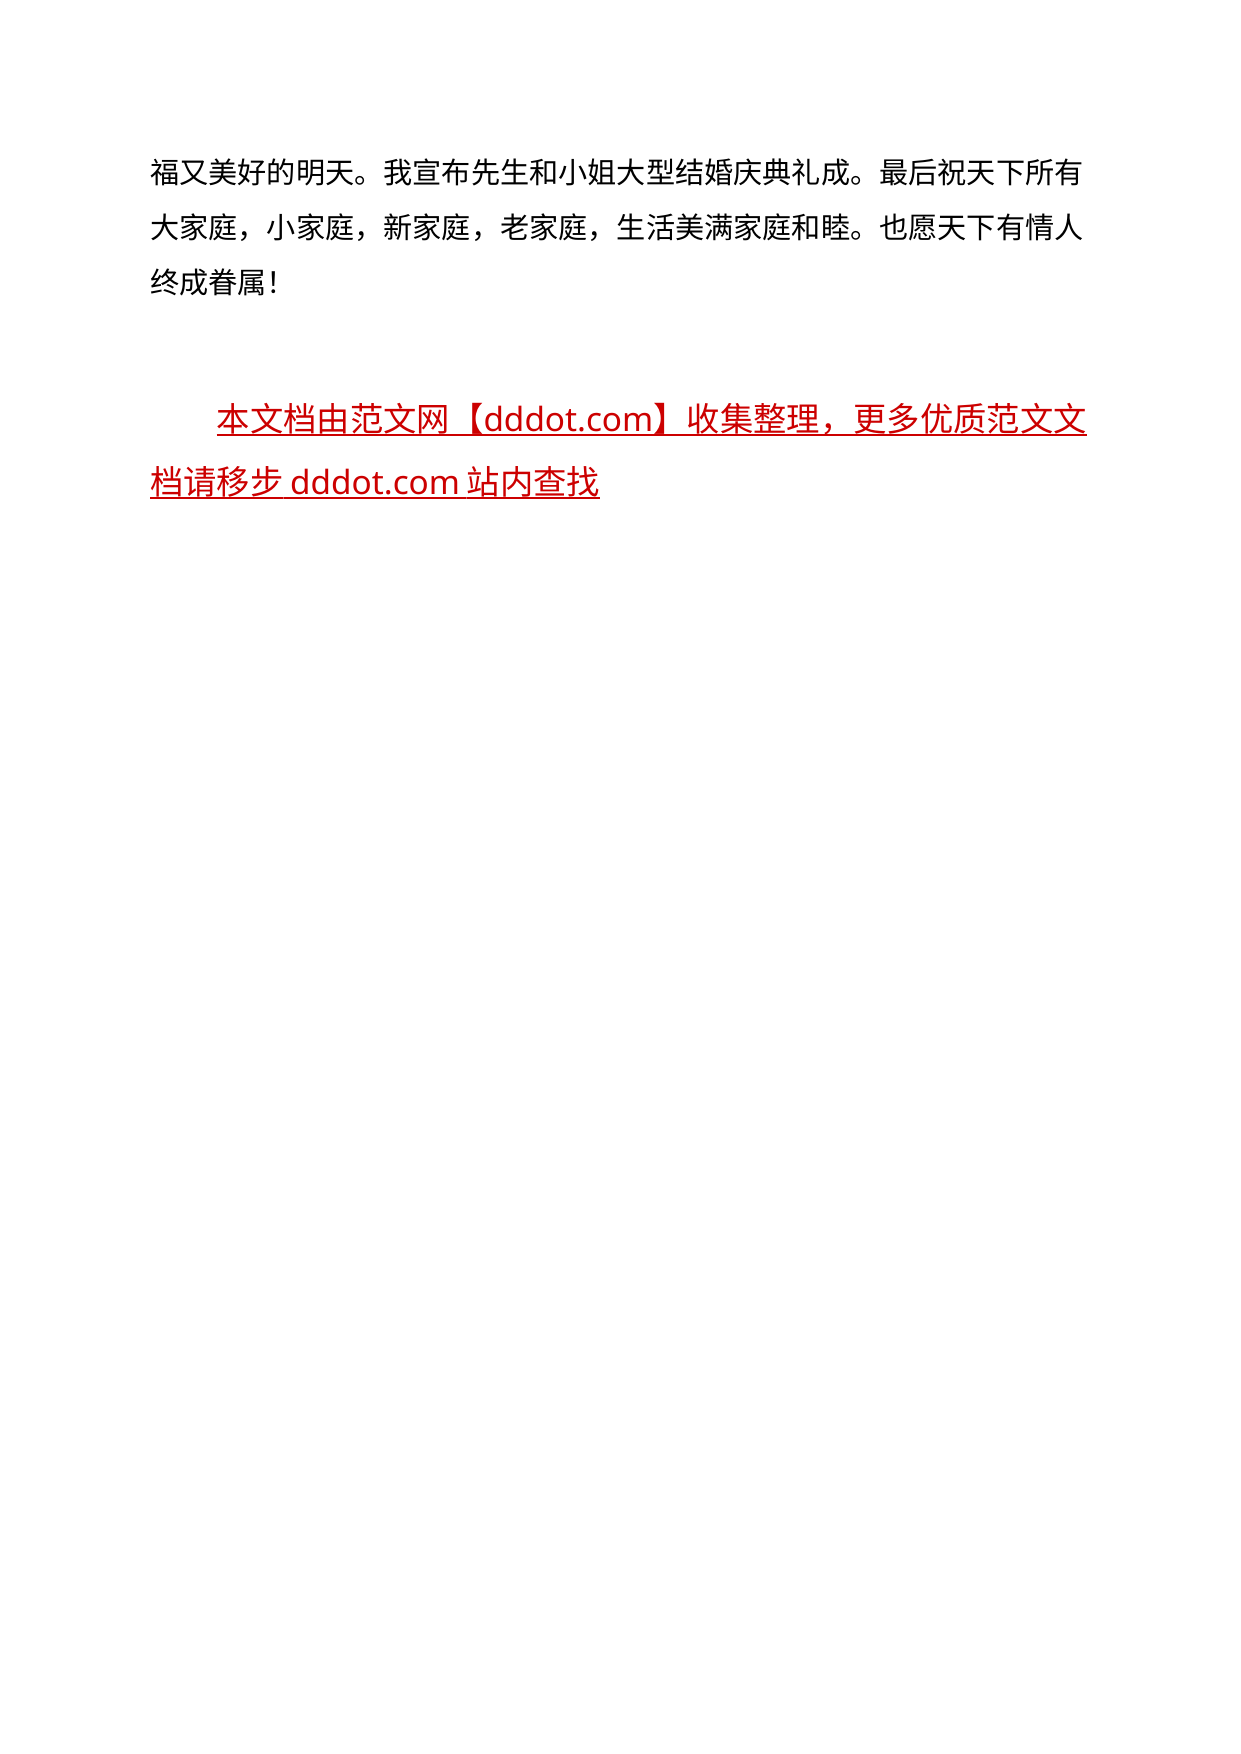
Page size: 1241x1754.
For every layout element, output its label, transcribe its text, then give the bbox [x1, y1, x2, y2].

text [150, 150, 1090, 302]
text 本文档由范文网【dddot.com】收集整理，更多优质范文文档请移步dddot.com站内查找 [150, 393, 1090, 504]
